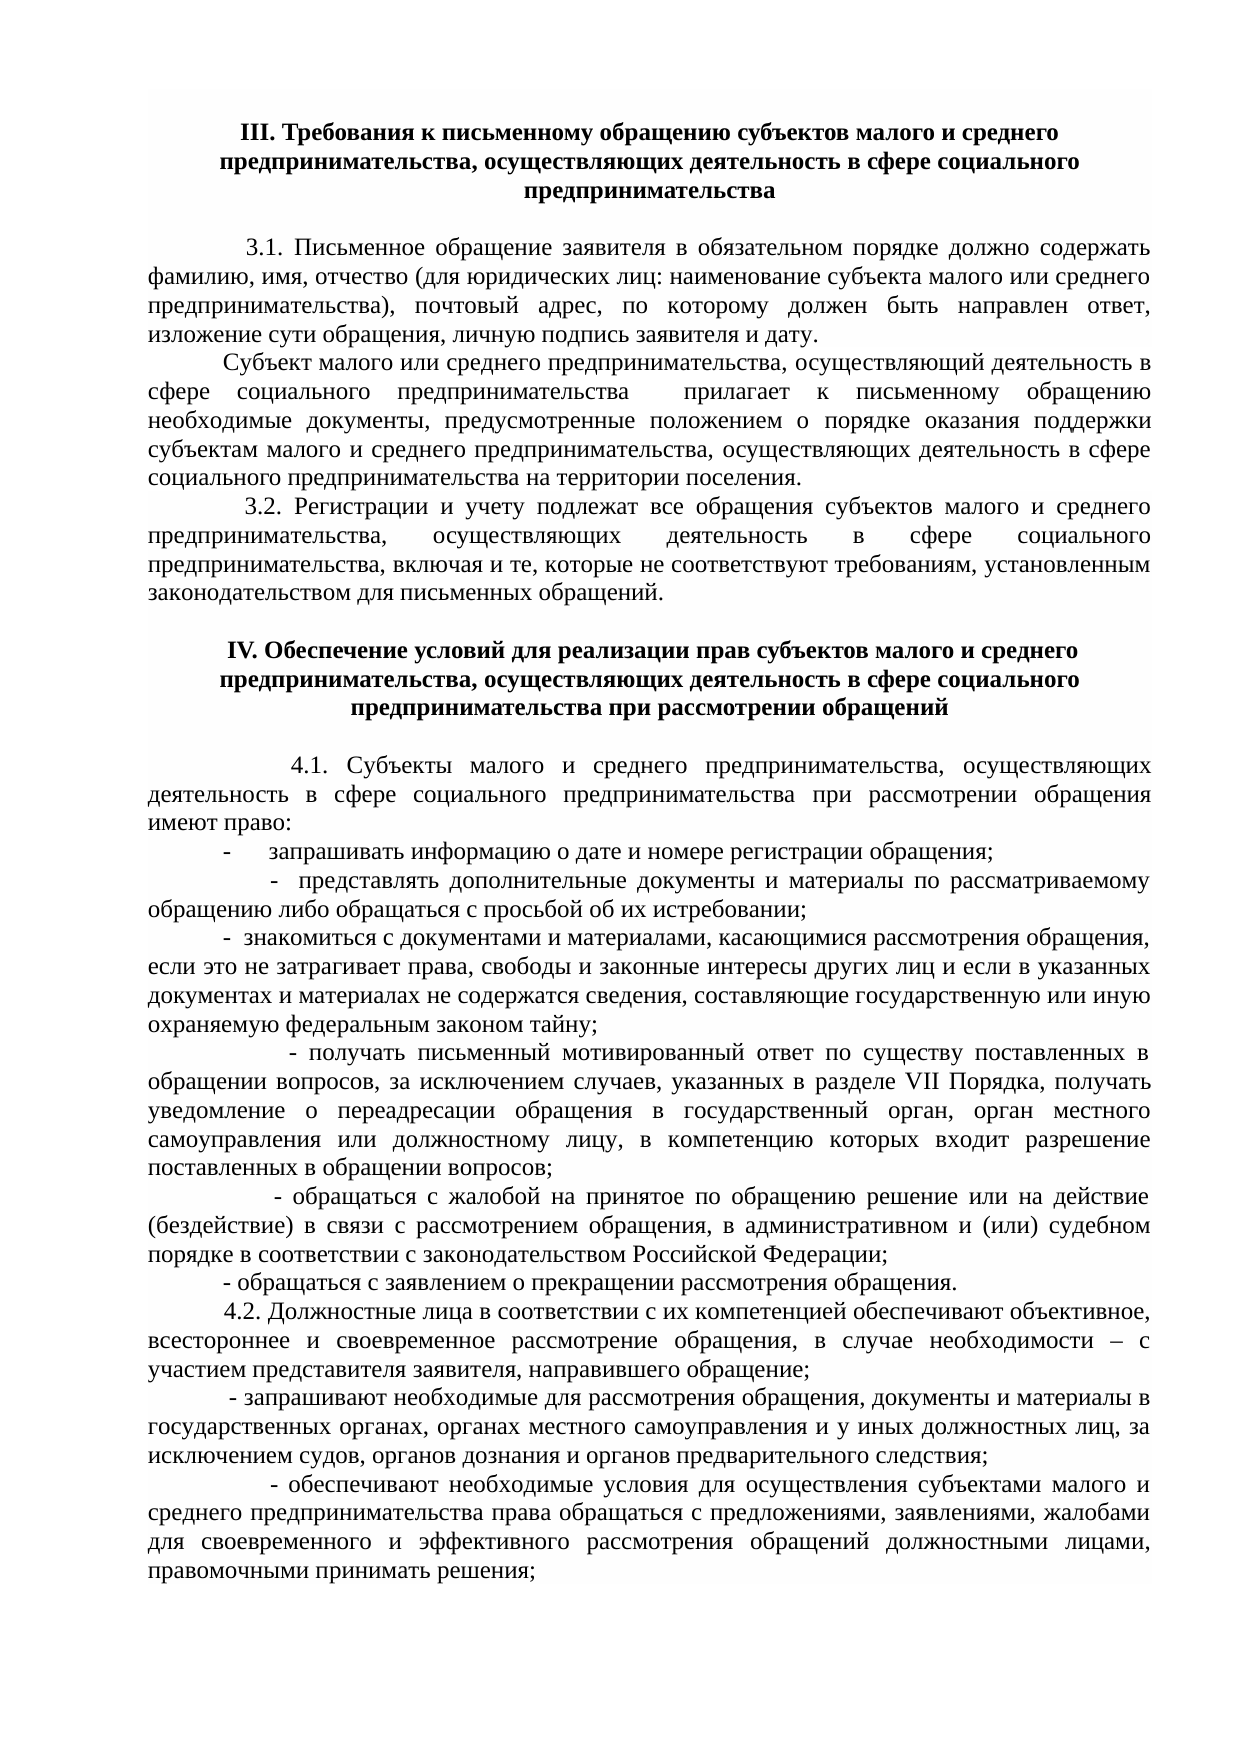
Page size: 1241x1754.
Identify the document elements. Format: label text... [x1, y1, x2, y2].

text IV. Обеспечение условий для реализации прав субъектов малого и среднего предпринимательства, осуществляющих деятельность в сфере социального предпринимательства при рассмотрении обращений [148, 635, 1152, 721]
text 4.1. Субъекты малого и среднего предпринимательства, осуществляющих деятельность в сфере социального предпринимательства при рассмотрении обращения имеют право: [148, 750, 1152, 836]
text - обращаться с заявлением о прекращении рассмотрения обращения. [148, 1267, 1152, 1296]
text Субъект малого или среднего предпринимательства, осуществляющий деятельность в сфере социального предпринимательства прилагает к письменному обращению необходимые документы, предусмотренные положением о порядке оказания поддержки субъектам малого и среднего предпринимательства, осуществляющих деятельность в сфере социального предпринимательства на территории поселения. [148, 347, 1152, 491]
text 4.2. Должностные лица в соответствии с их компетенцией обеспечивают объективное, всестороннее и своевременное рассмотрение обращения, в случае необходимости – с участием представителя заявителя, направившего обращение; [148, 1296, 1152, 1382]
text III. Требования к письменному обращению субъектов малого и среднего предпринимательства, осуществляющих деятельность в сфере социального предпринимательства [148, 117, 1152, 204]
text - обращаться с жалобой на принятое по обращению решение или на действие (бездействие) в связи с рассмотрением обращения, в административном и (или) судебном порядке в соответствии с законодательством Российской Федерации; [148, 1181, 1152, 1267]
text - получать письменный мотивированный ответ по существу поставленных в обращении вопросов, за исключением случаев, указанных в разделе VII Порядка, получать уведомление о переадресации обращения в государственный орган, орган местного самоуправления или должностному лицу, в компетенцию которых входит разрешение поставленных в обращении вопросов; [148, 1037, 1152, 1181]
text 3.1. Письменное обращение заявителя в обязательном порядке должно содержать фамилию, имя, отчество (для юридических лиц: наименование субъекта малого или среднего предпринимательства), почтовый адрес, по которому должен быть направлен ответ, изложение сути обращения, личную подпись заявителя и дату. [148, 232, 1152, 347]
text - представлять дополнительные документы и материалы по рассматриваемому обращению либо обращаться с просьбой об их истребовании; [148, 865, 1152, 922]
text - запрашивать информацию о дате и номере регистрации обращения; [148, 836, 1152, 865]
text - обеспечивают необходимые условия для осуществления субъектами малого и среднего предпринимательства права обращаться с предложениями, заявлениями, жалобами для своевременного и эффективного рассмотрения обращений должностными лицами, правомочными принимать решения; [148, 1469, 1152, 1584]
text 3.2. Регистрации и учету подлежат все обращения субъектов малого и среднего предпринимательства, осуществляющих деятельность в сфере социального предпринимательства, включая и те, которые не соответствуют требованиям, установленным законодательством для письменных обращений. [148, 491, 1152, 606]
text - знакомиться с документами и материалами, касающимися рассмотрения обращения, если это не затрагивает права, свободы и законные интересы других лиц и если в указанных документах и материалах не содержатся сведения, составляющие государственную или иную охраняемую федеральным законом тайну; [148, 922, 1152, 1037]
text - запрашивают необходимые для рассмотрения обращения, документы и материалы в государственных органах, органах местного самоуправления и у иных должностных лиц, за исключением судов, органов дознания и органов предварительного следствия; [148, 1382, 1152, 1469]
